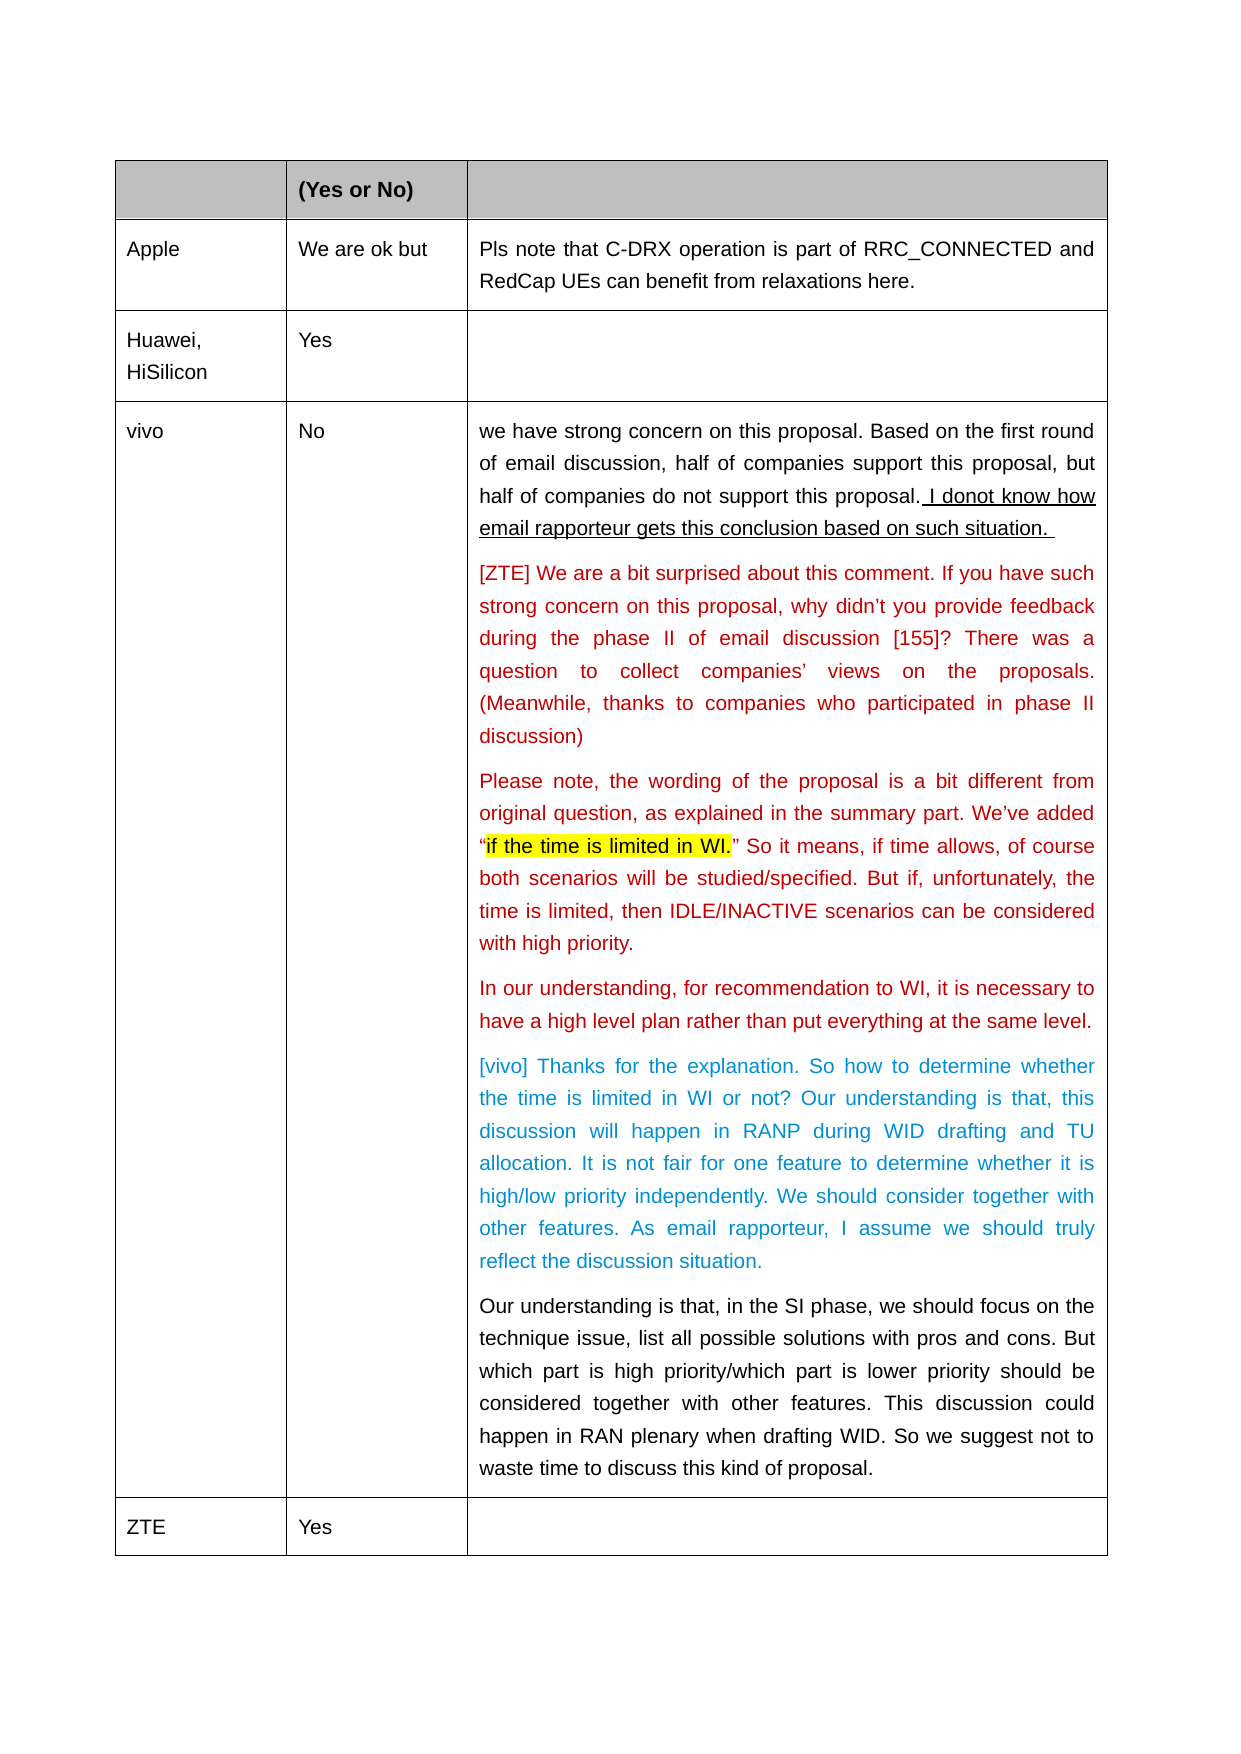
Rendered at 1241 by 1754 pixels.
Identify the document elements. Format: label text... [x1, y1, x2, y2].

table_cell Yes [287, 311, 467, 401]
table_cell We are ok but [287, 220, 467, 309]
table_cell [468, 311, 1107, 401]
table_cell Huawei, HiSilicon [116, 311, 286, 401]
table_cell No [287, 402, 467, 1497]
table_cell Pls note that C-DRX operation is part of RRC_CONNECTED and RedCap UEs can benefit from relaxations here. [468, 220, 1107, 309]
table_cell ZTE [116, 1498, 286, 1555]
table_cell we have strong concern on this proposal. Based on the first round of email discussion, half of companies support this proposal, but half of companies do not support this proposal. I donot know how email rapporteur gets this conclusion based on such situation. [ZTE] We are a bit surprised about this comment. If you have such strong concern on this proposal, why didn’t you provide feedback during the phase II of email discussion [155]? There was a question to collect companies’ views on the proposals. (Meanwhile, thanks to companies who participated in phase II discussion) Please note, the wording of the proposal is a bit different from original question, as explained in the summary part. We’ve added “if the time is limited in WI.” So it means, if time allows, of course both scenarios will be studied/specified. But if, unfortunately, the time is limited, then IDLE/INACTIVE scenarios can be considered with high priority. In our understanding, for recommendation to WI, it is necessary to have a high level plan rather than put everything at the same level. [vivo] Thanks for the explanation. So how to determine whether the time is limited in WI or not? Our understanding is that, this discussion will happen in RANP during WID drafting and TU allocation. It is not fair for one feature to determine whether it is high/low priority independently. We should consider together with other features. As email rapporteur, I assume we should truly reflect the discussion situation. Our understanding is that, in the SI phase, we should focus on the technique issue, list all possible solutions with pros and cons. But which part is high priority/which part is lower priority should be considered together with other features. This discussion could happen in RAN plenary when drafting WID. So we suggest not to waste time to discuss this kind of proposal. [468, 402, 1107, 1497]
table_header Company [116, 161, 286, 218]
table_cell Apple [116, 220, 286, 309]
table_cell vivo [116, 402, 286, 1497]
table_cell Yes [287, 1498, 467, 1555]
table_cell [468, 1498, 1107, 1555]
table_header Agree (Yes or No) [287, 161, 467, 218]
table_header Comments [468, 161, 1107, 218]
